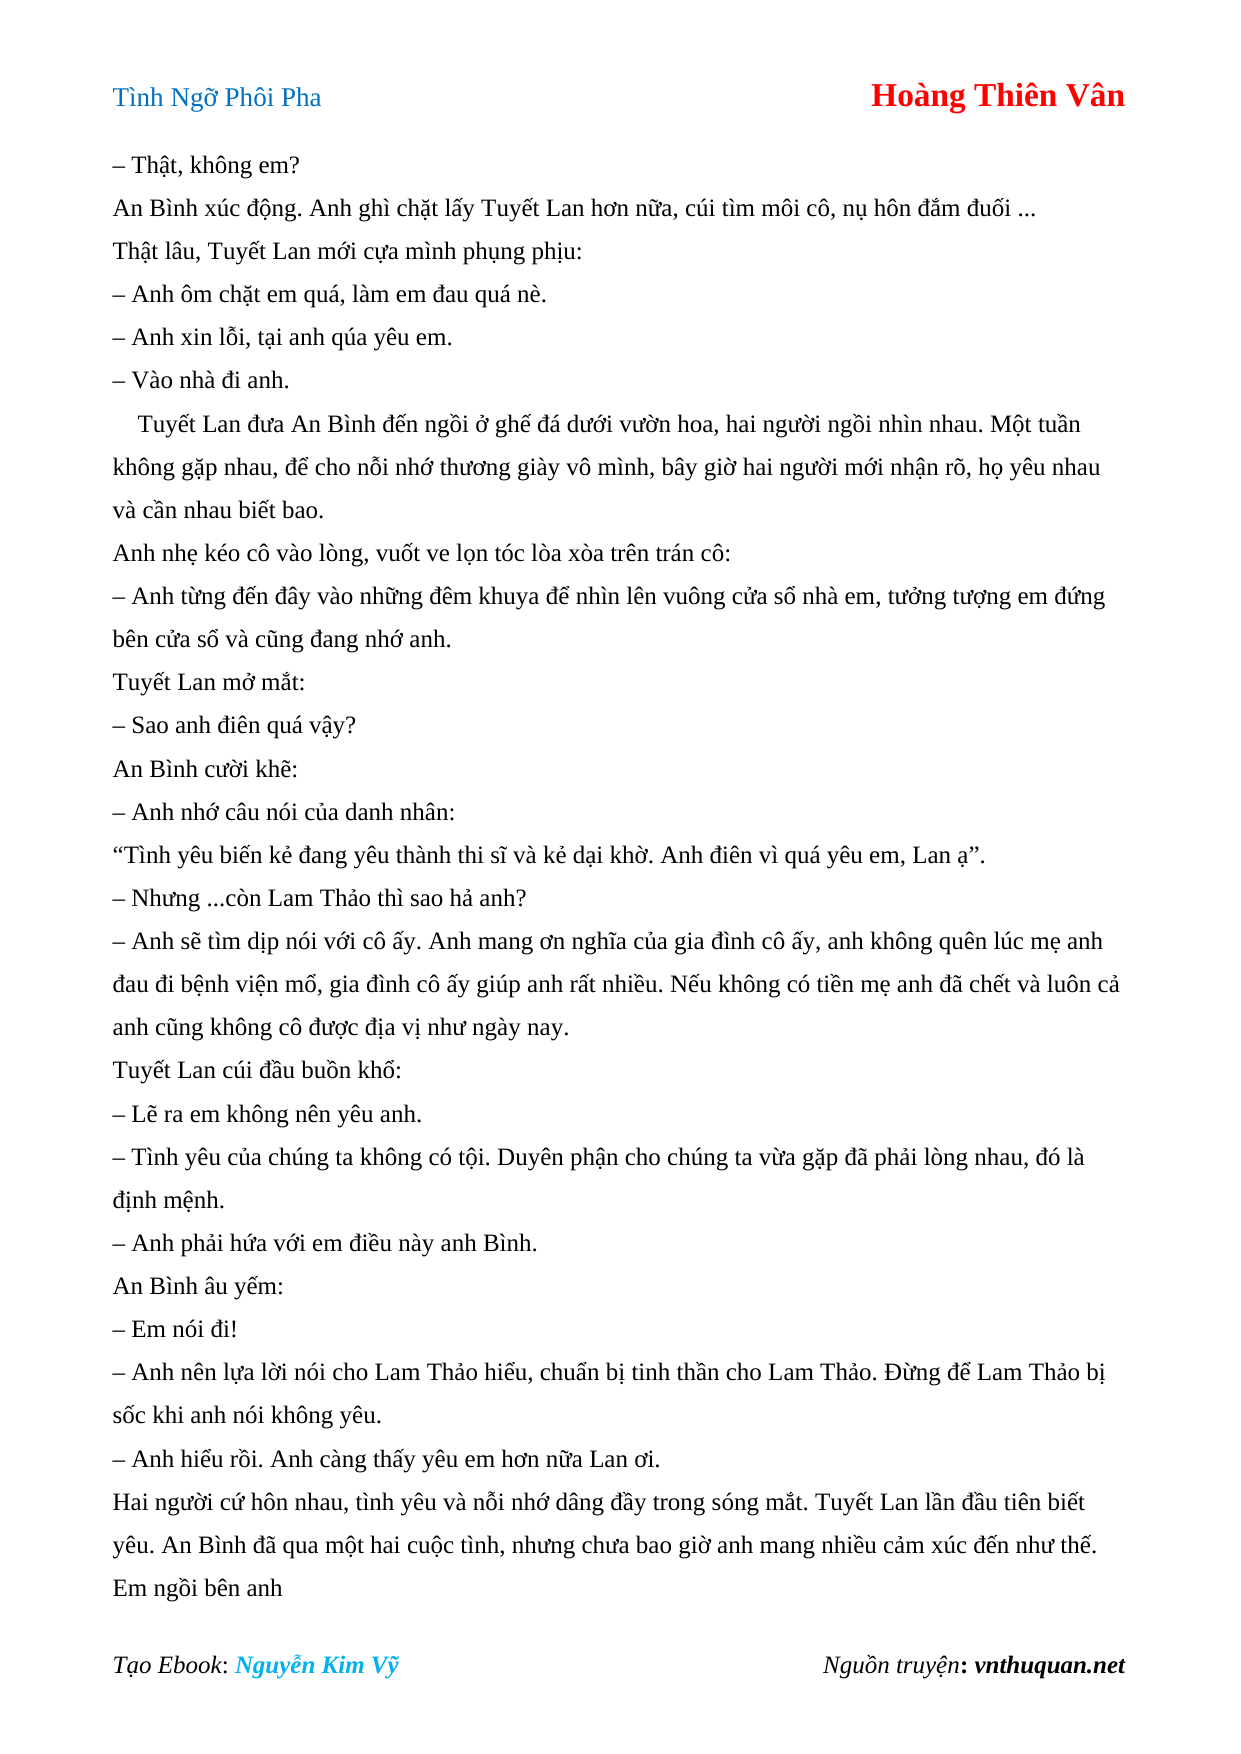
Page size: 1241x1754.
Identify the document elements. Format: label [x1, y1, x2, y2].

text [112, 150, 1128, 1602]
